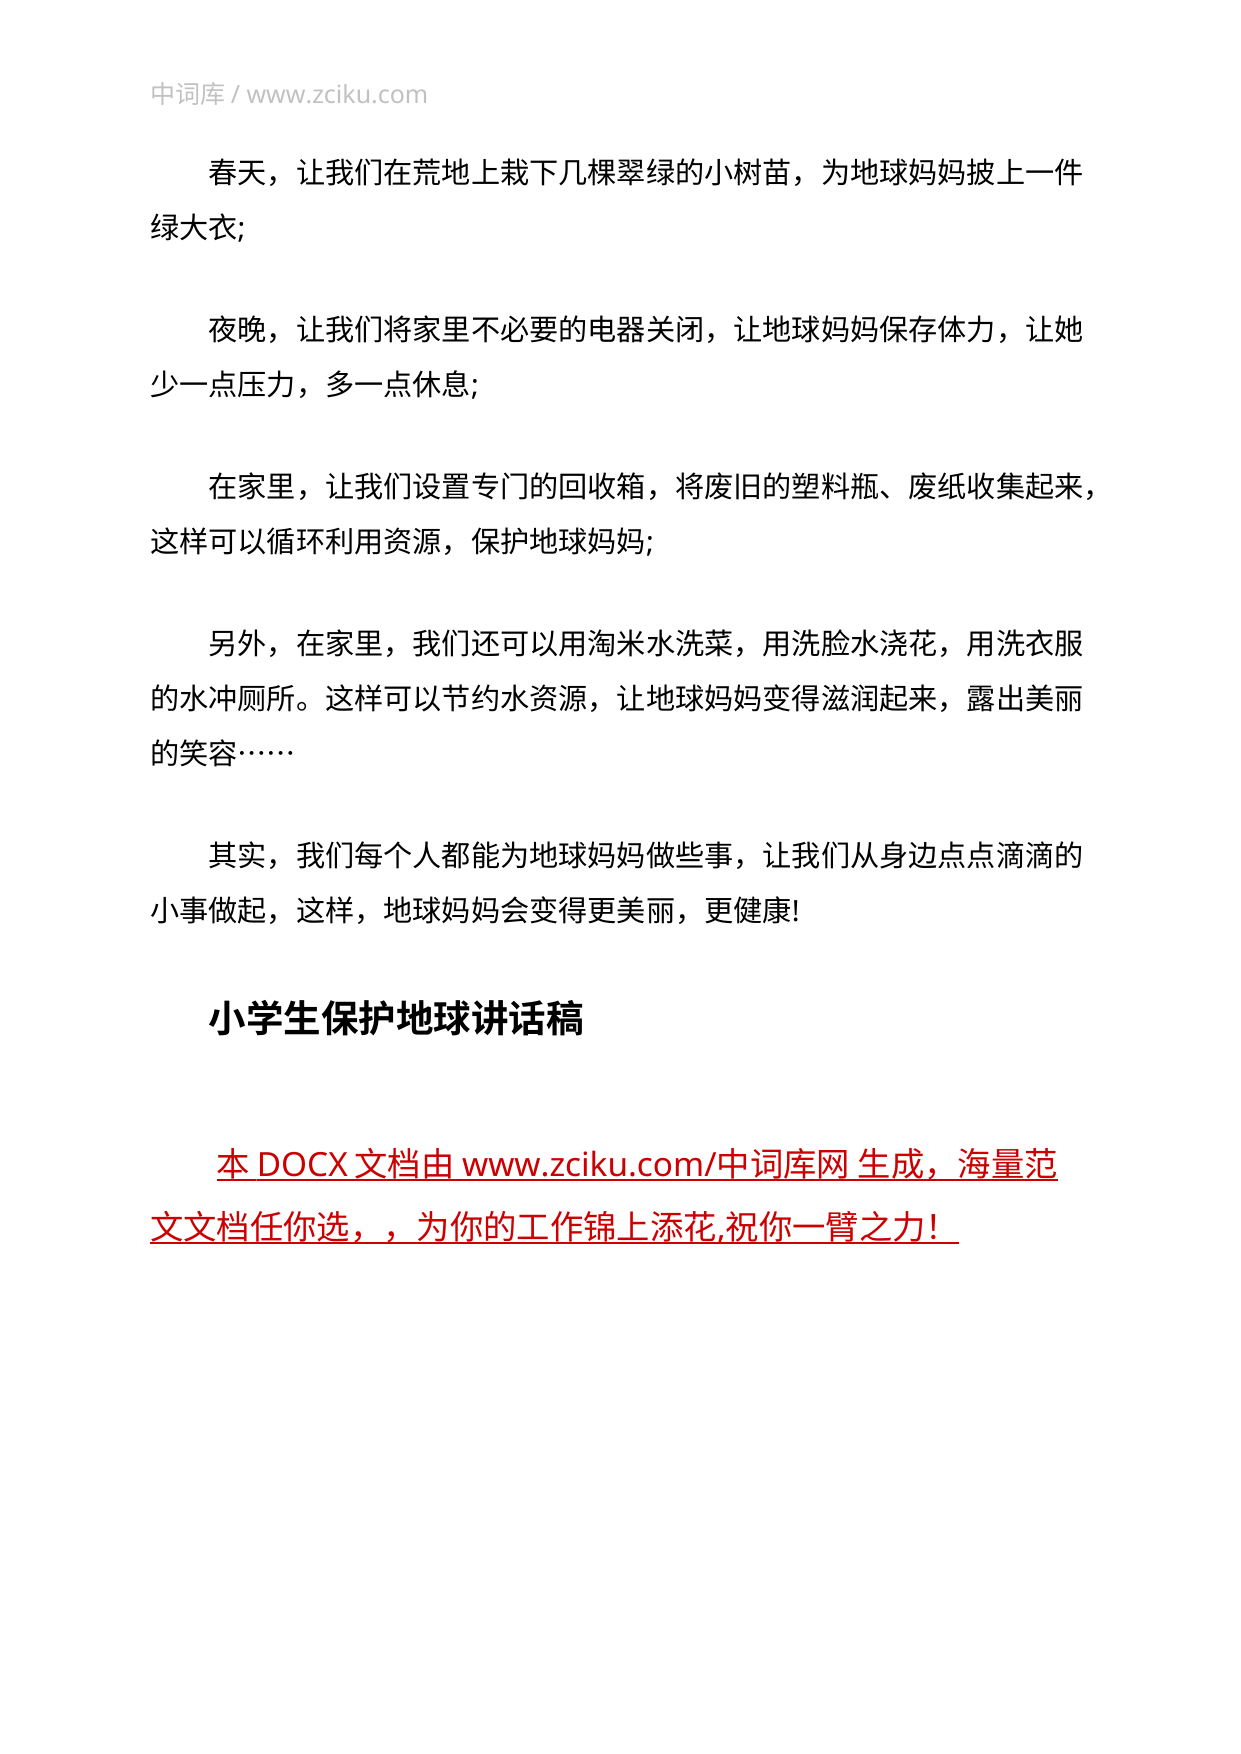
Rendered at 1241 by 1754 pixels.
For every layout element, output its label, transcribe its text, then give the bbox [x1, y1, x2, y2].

text 春天，让我们在荒地上栽下几棵翠绿的小树苗，为地球妈妈披上一件绿大衣; [150, 150, 1090, 247]
text 其实，我们每个人都能为地球妈妈做些事，让我们从身边点点滴滴的小事做起，这样，地球妈妈会变得更美丽，更健康! [150, 832, 1090, 929]
text 本DOCX文档由 www.zciku.com/中词库网 生成，海量范文文档任你选，，为你的工作锦上添花,祝你一臂之力！ [150, 1138, 1090, 1249]
text 在家里，让我们设置专门的回收箱，将废旧的塑料瓶、废纸收集起来，这样可以循环利用资源，保护地球妈妈; [150, 464, 1090, 561]
text 小学生保护地球讲话稿 [150, 989, 1090, 1043]
text 夜晚，让我们将家里不必要的电器关闭，让地球妈妈保存体力，让她少一点压力，多一点休息; [150, 307, 1090, 404]
text 另外，在家里，我们还可以用淘米水洗菜，用洗脸水浇花，用洗衣服的水冲厕所。这样可以节约水资源，让地球妈妈变得滋润起来，露出美丽的笑容…… [150, 621, 1090, 773]
